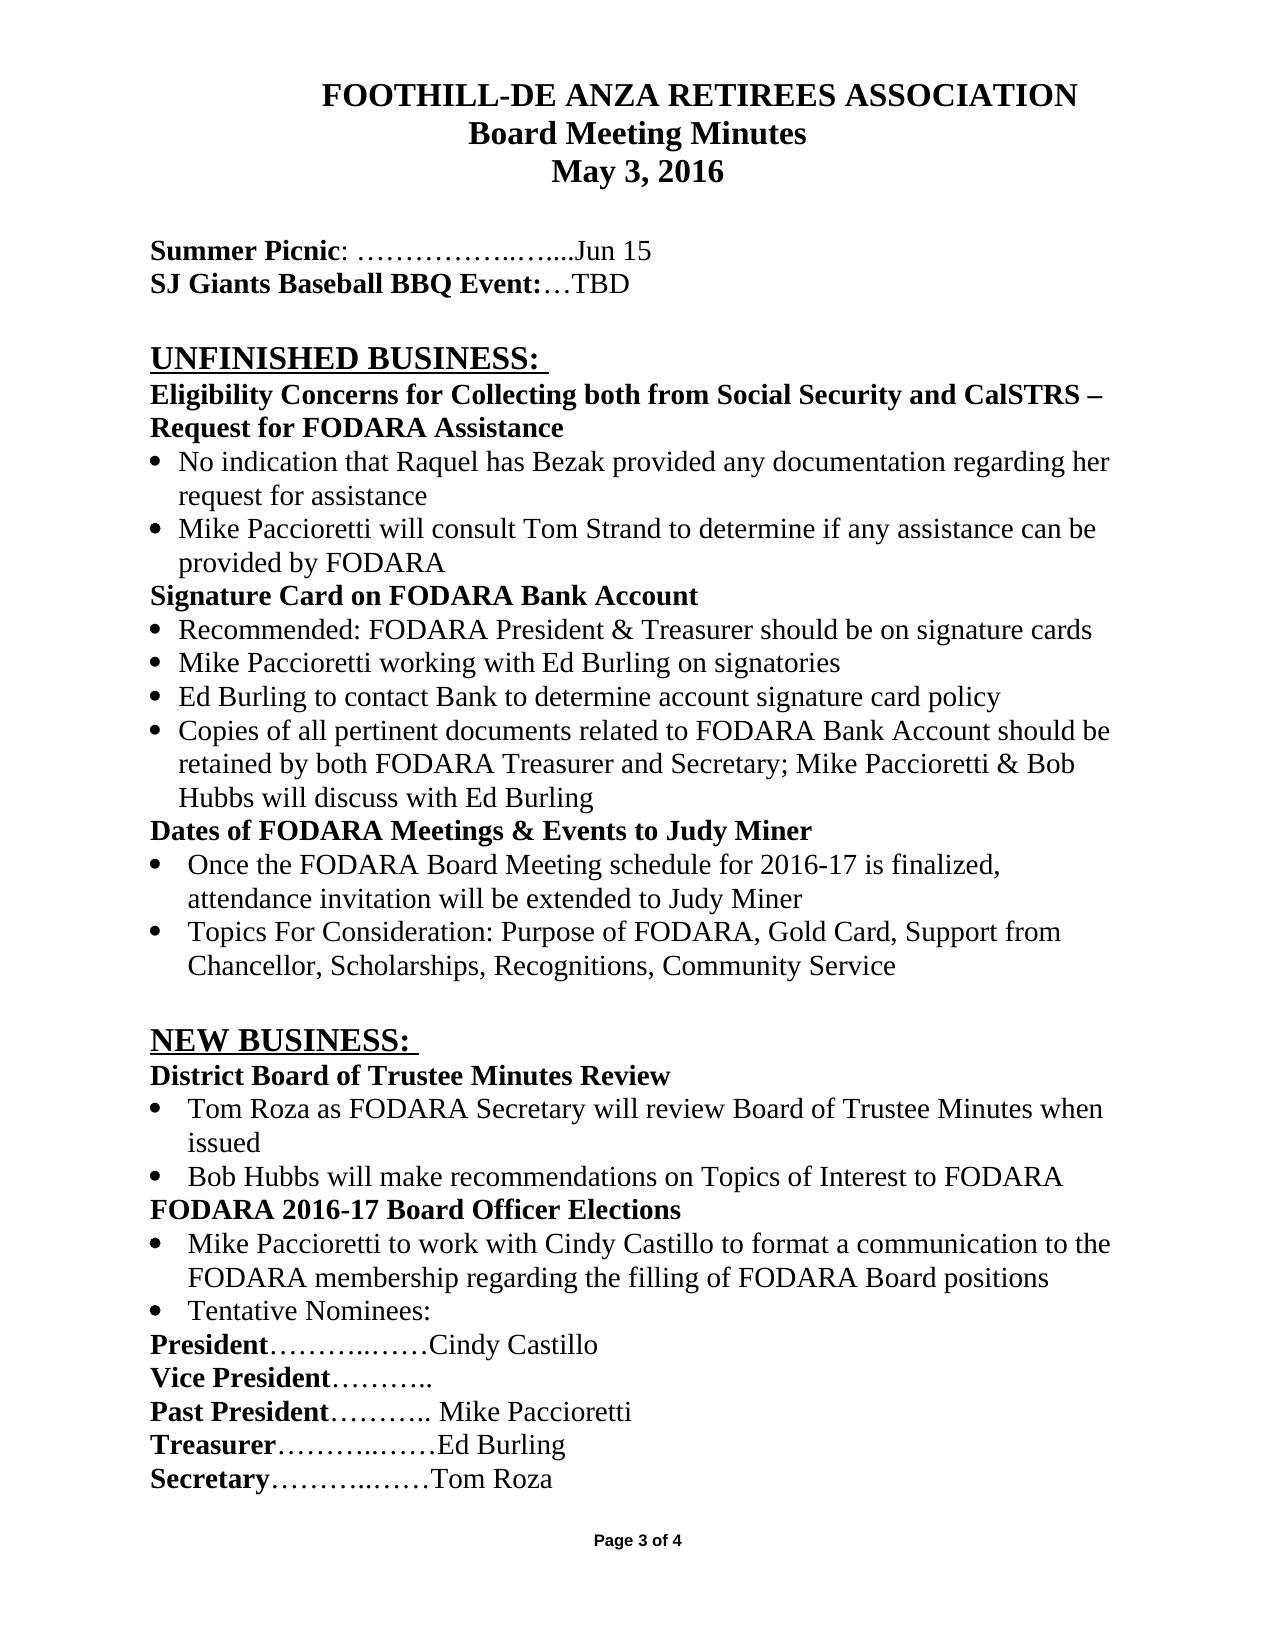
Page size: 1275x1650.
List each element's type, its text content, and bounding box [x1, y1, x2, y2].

text FODARA 2016-17 Board Officer Elections [150, 1192, 1125, 1226]
list Mike Paccioretti will consult Tom Strand to determine if any assistance can be provided by FODARA [150, 511, 1125, 578]
text Summer Picnic: ……………..…....Jun 15 [150, 233, 1125, 267]
text President………..……Cindy Castillo [150, 1327, 1125, 1360]
list Copies of all pertinent documents related to FODARA Bank Account should be retained by both FODARA Treasurer and Secretary; Mike Paccioretti & Bob Hubbs will discuss with Ed Burling [150, 713, 1125, 813]
list Recommended: FODARA President & Treasurer should be on signature cards [150, 612, 1125, 646]
text UNFINISHED BUSINESS: [150, 338, 1125, 377]
text Past President……….. Mike Paccioretti [150, 1394, 1125, 1427]
list Mike Paccioretti to work with Cindy Castillo to format a communication to the FODARA membership regarding the filling of FODARA Board positions [150, 1226, 1125, 1293]
text NEW BUSINESS: [150, 1020, 1125, 1058]
list Bob Hubbs will make recommendations on Topics of Interest to FODARA [150, 1159, 1125, 1192]
text Signature Card on FODARA Bank Account [150, 578, 1125, 612]
list Tom Roza as FODARA Secretary will review Board of Trustee Minutes when issued [150, 1092, 1125, 1159]
text Eligibility Concerns for Collecting both from Social Security and CalSTRS – Request for FODARA Assistance [150, 377, 1125, 444]
list Once the FODARA Board Meeting schedule for 2016-17 is finalized, attendance invitation will be extended to Judy Miner [150, 847, 1125, 914]
list Mike Paccioretti working with Ed Burling on signatories [150, 646, 1125, 679]
text Dates of FODARA Meetings & Events to Judy Miner [150, 813, 1125, 847]
list Tentative Nominees: [150, 1293, 1125, 1327]
text Treasurer………..……Ed Burling [150, 1427, 1125, 1461]
text Vice President……….. [150, 1360, 1125, 1394]
text District Board of Trustee Minutes Review [150, 1058, 1125, 1092]
text SJ Giants Baseball BBQ Event:…TBD [150, 267, 1125, 300]
list Topics For Consideration: Purpose of FODARA, Gold Card, Support from Chancellor, Scholarships, Recognitions, Community Service [150, 914, 1125, 981]
list No indication that Raquel has Bezak provided any documentation regarding her request for assistance [150, 444, 1125, 511]
list Ed Burling to contact Bank to determine account signature card policy [150, 679, 1125, 713]
text Secretary………..……Tom Roza [150, 1461, 1125, 1494]
